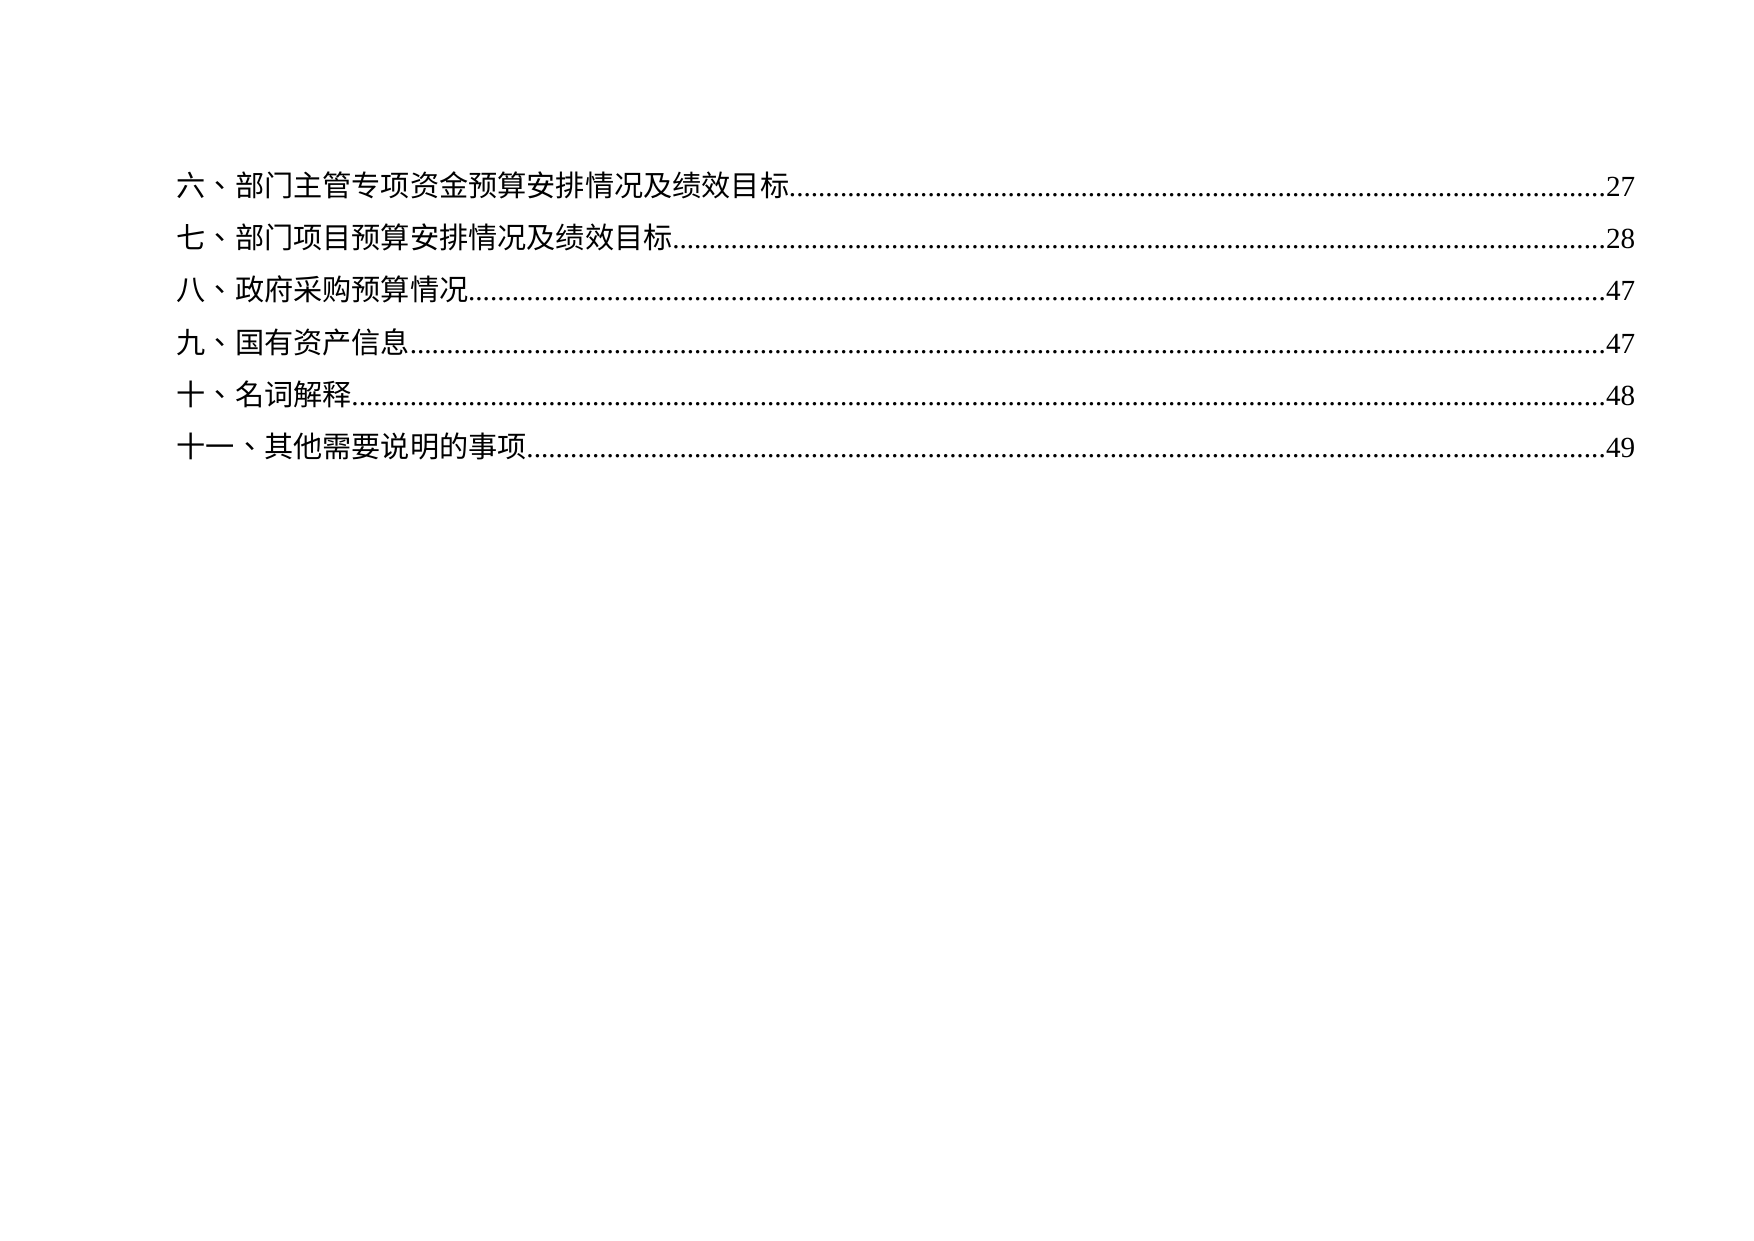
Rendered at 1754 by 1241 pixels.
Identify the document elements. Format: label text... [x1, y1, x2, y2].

text 九、国有资产信息 47 [118, 322, 1636, 362]
text 十一、其他需要说明的事项 49 [118, 426, 1636, 466]
text 十、名词解释 48 [118, 374, 1636, 414]
text 七、部门项目预算安排情况及绩效目标 28 [118, 217, 1636, 257]
text 六、部门主管专项资金预算安排情况及绩效目标 27 [118, 165, 1636, 205]
text 八、政府采购预算情况 47 [118, 270, 1636, 309]
